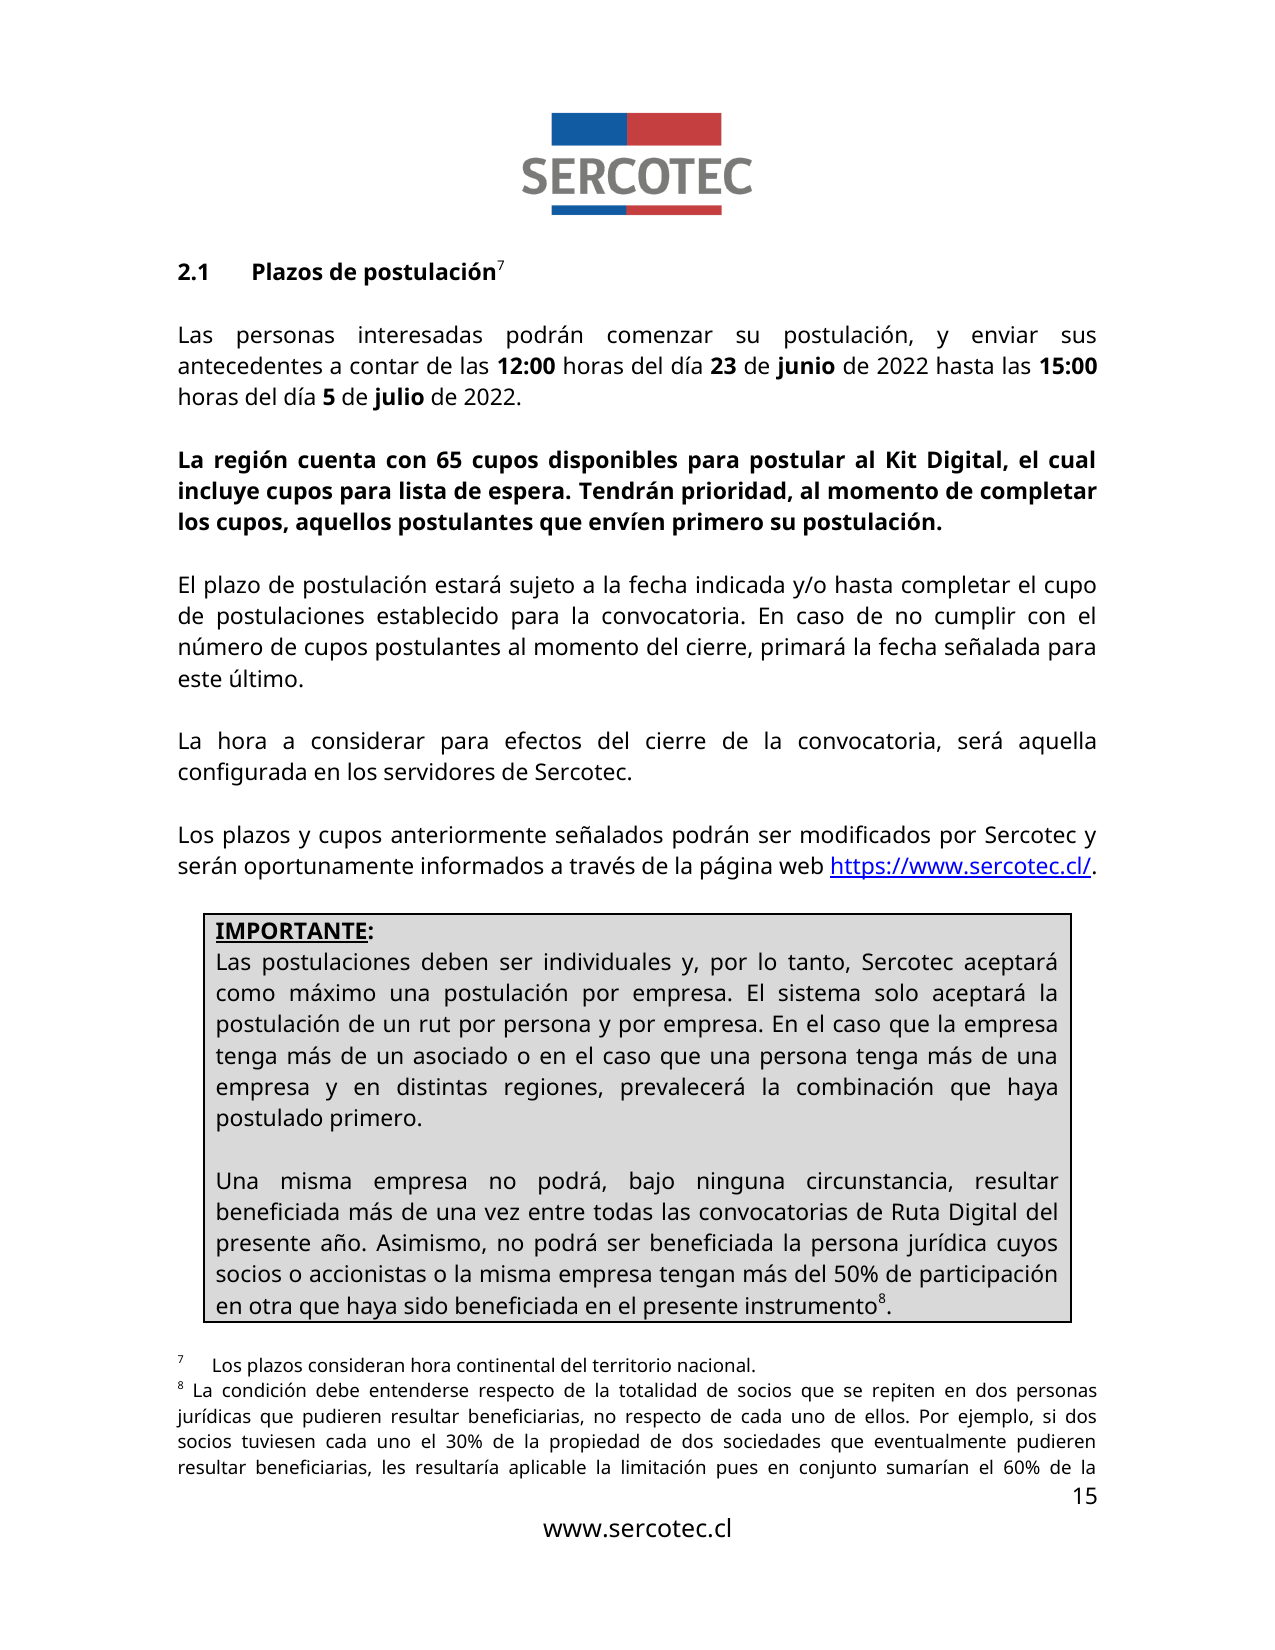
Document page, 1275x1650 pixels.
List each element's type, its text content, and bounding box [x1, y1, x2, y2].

text La región cuenta con 65 cupos disponibles para postular al Kit Digital, el cual incluye cupos para lista de espera. Tendrán prioridad, al momento de completar los cupos, aquellos postulantes que envíen primero su postulación. [177, 444, 1098, 537]
text Los plazos y cupos anteriormente señalados podrán ser modificados por Sercotec y serán oportunamente informados a través de la página web https://www.sercotec.cl/. [177, 819, 1098, 881]
subtitle 2.1 Plazos de postulación [177, 256, 1098, 287]
text El plazo de postulación estará sujeto a la fecha indicada y/o hasta completar el cupo de postulaciones establecido para la convocatoria. En caso de no cumplir con el número de cupos postulantes al momento del cierre, primará la fecha señalada para este último. [177, 569, 1098, 694]
text Las personas interesadas podrán comenzar su postulación, y enviar sus antecedentes a contar de las 12:00 horas del día 23 de junio de 2022 hasta las 15:00 horas del día 5 de julio de 2022. [177, 319, 1098, 412]
table_header IMPORTANTE: Las postulaciones deben ser individuales y, por lo tanto, Sercotec aceptará como máximo una postulación por empresa. El sistema solo aceptará la postulación de un rut por persona y por empresa. En el caso que la empresa tenga más de un asociado o en el caso que una persona tenga más de una empresa y en distintas regiones, prevalecerá la combinación que haya postulado primero. Una misma empresa no podrá, bajo ninguna circunstancia, resultar beneficiada más de una vez entre todas las convocatorias de Ruta Digital del presente año. Asimismo, no podrá ser beneficiada la persona jurídica cuyos socios o accionistas o la misma empresa tengan más del 50% de participación en otra que haya sido beneficiada en el presente instrumento. [205, 915, 1070, 1321]
text La hora a considerar para efectos del cierre de la convocatoria, será aquella configurada en los servidores de Sercotec. [177, 725, 1098, 787]
picture [512, 105, 763, 225]
